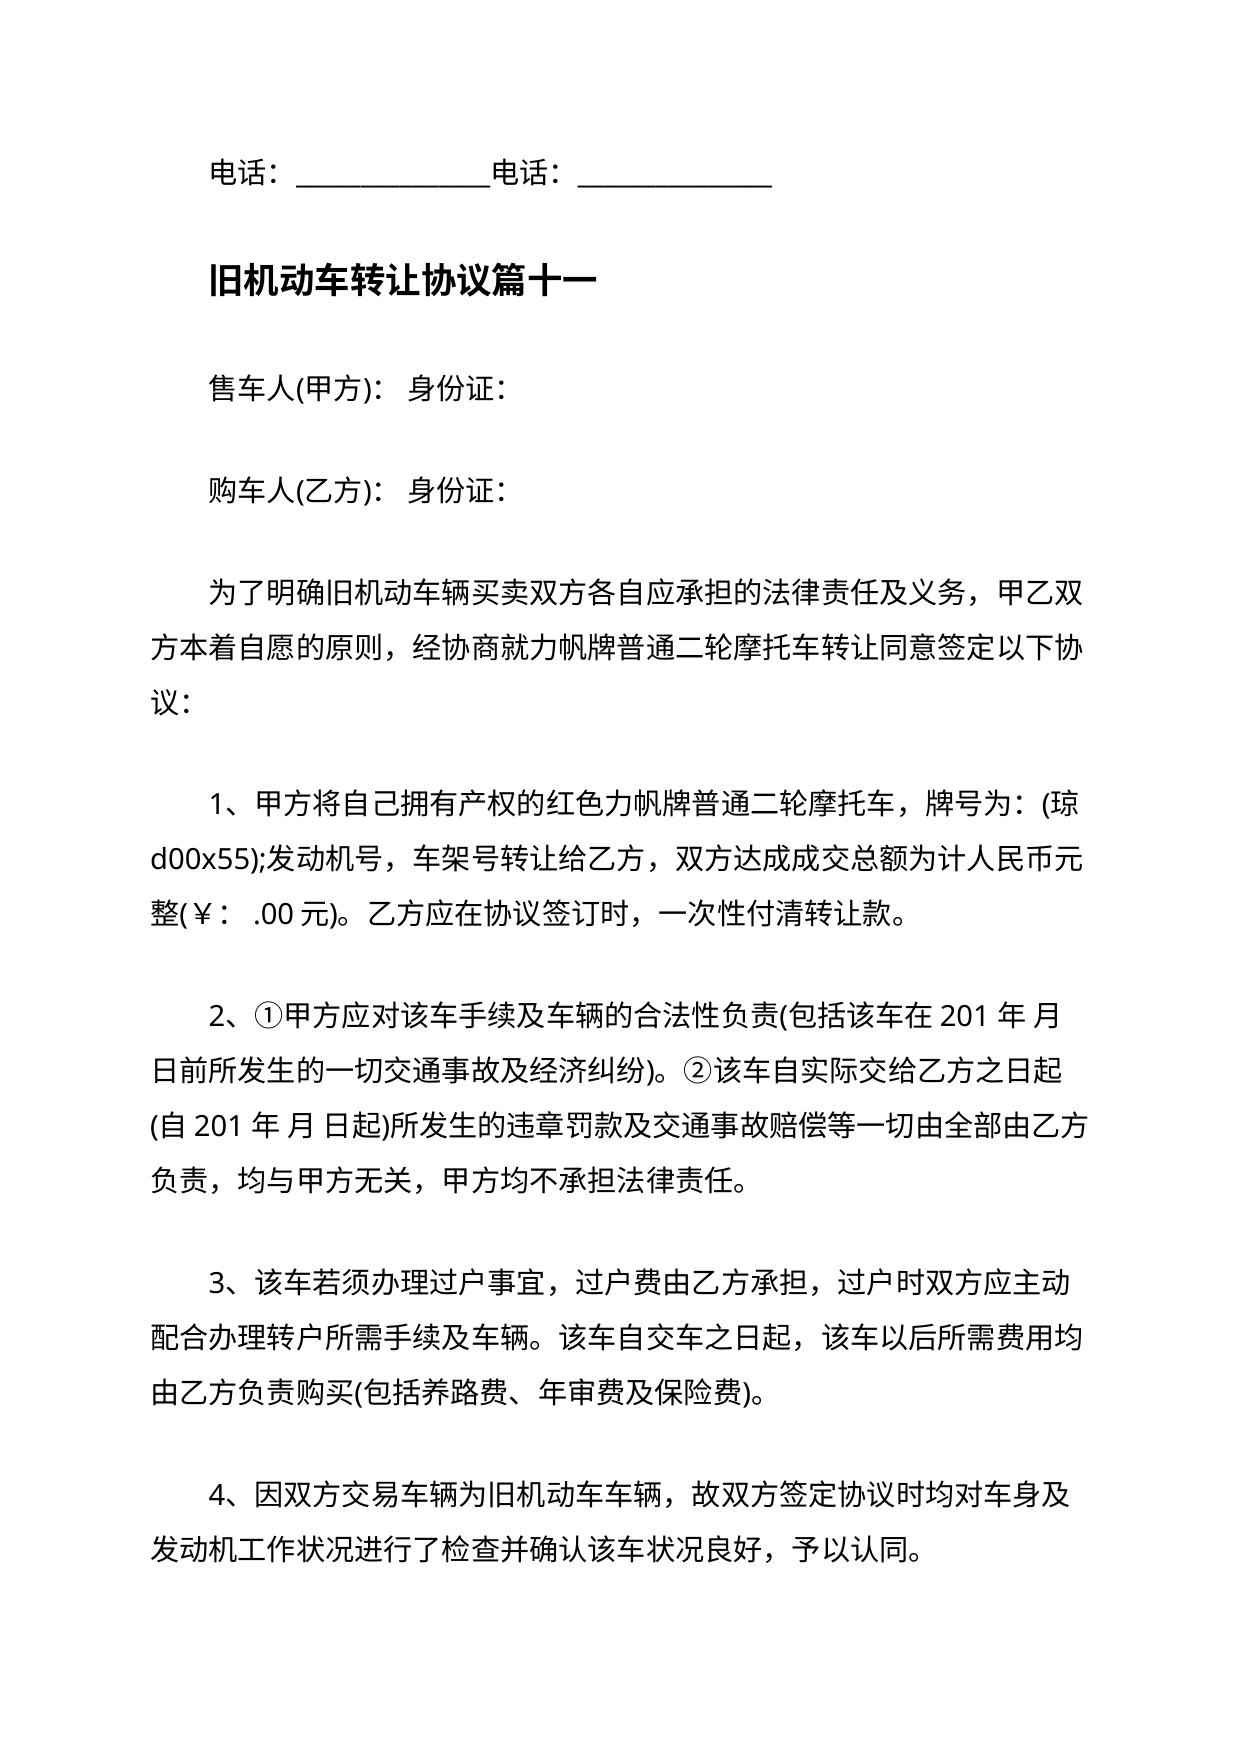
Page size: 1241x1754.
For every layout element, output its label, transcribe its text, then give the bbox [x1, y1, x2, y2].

text 为了明确旧机动车辆买卖双方各自应承担的法律责任及义务，甲乙双方本着自愿的原则，经协商就力帆牌普通二轮摩托车转让同意签定以下协议： [150, 569, 1090, 721]
text 售车人(甲方)： 身份证： [150, 365, 1090, 408]
text 购车人(乙方)： 身份证： [150, 467, 1090, 510]
text 1、甲方将自己拥有产权的红色力帆牌普通二轮摩托车，牌号为：(琼d00x55);发动机号，车架号转让给乙方，双方达成成交总额为计人民币元整(￥： .00元)。乙方应在协议签订时，一次性付清转让款。 [150, 781, 1090, 933]
text 电话：_______________电话：_______________ [150, 150, 1090, 192]
text 3、该车若须办理过户事宜，过户费由乙方承担，过户时双方应主动配合办理转户所需手续及车辆。该车自交车之日起，该车以后所需费用均由乙方负责购买(包括养路费、年审费及保险费)。 [150, 1260, 1090, 1412]
text 2、①甲方应对该车手续及车辆的合法性负责(包括该车在201 年 月 日前所发生的一切交通事故及经济纠纷)。②该车自实际交给乙方之日起(自201 年 月 日起)所发生的违章罚款及交通事故赔偿等一切由全部由乙方负责，均与甲方无关，甲方均不承担法律责任。 [150, 993, 1090, 1200]
text 旧机动车转让协议篇十一 [150, 252, 1090, 303]
text 4、因双方交易车辆为旧机动车车辆，故双方签定协议时均对车身及发动机工作状况进行了检查并确认该车状况良好，予以认同。 [150, 1472, 1090, 1569]
